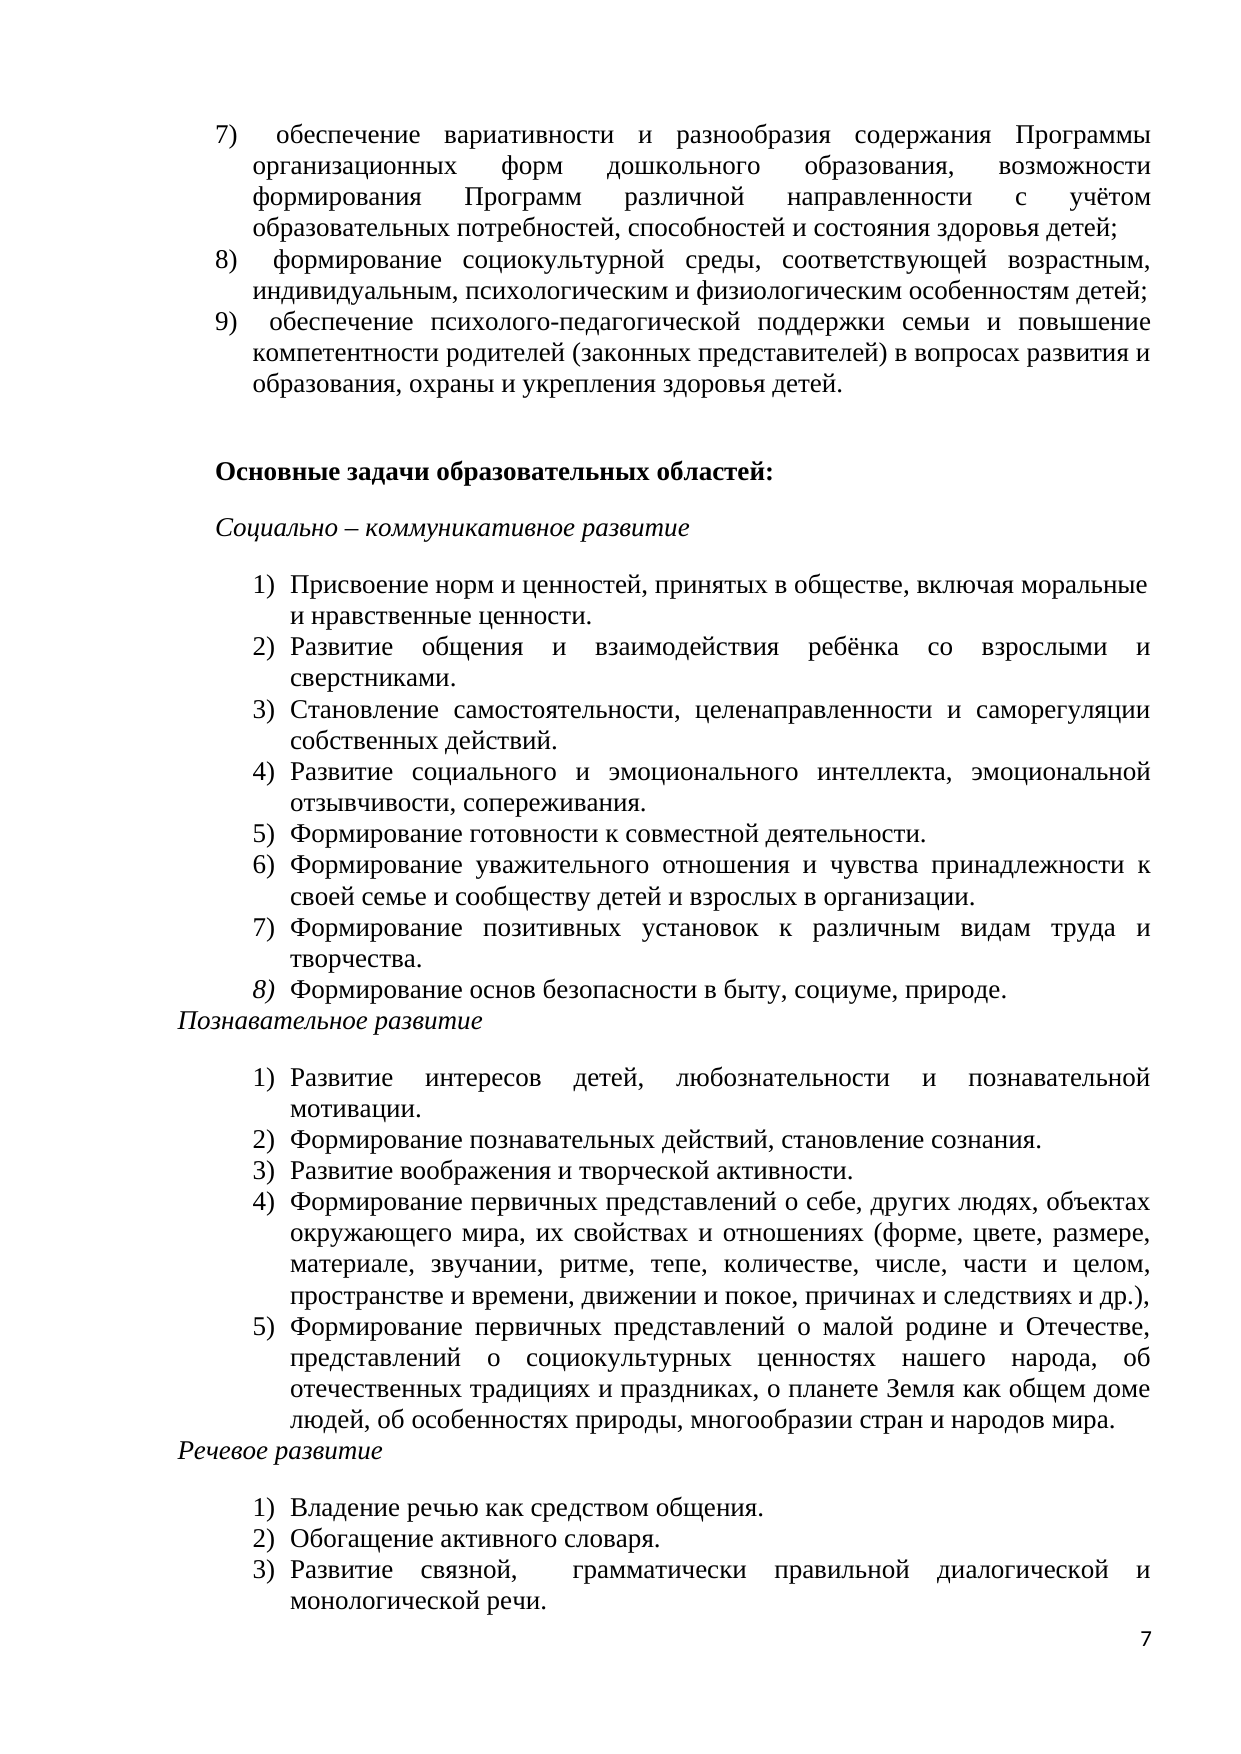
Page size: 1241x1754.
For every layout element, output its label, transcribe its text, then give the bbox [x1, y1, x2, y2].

list Присвоение норм и ценностей, принятых в обществе, включая моральные и нравственные ценности. [252, 568, 1152, 630]
text Социально – коммуникативное развитие [215, 512, 1152, 543]
list Владение речью как средством общения. [252, 1491, 1152, 1522]
text Познавательное развитие [177, 1004, 1152, 1035]
list Формирование первичных представлений о себе, других людях, объектах окружающего мира, их свойствах и отношениях (форме, цвете, размере, материале, звучании, ритме, тепе, количестве, числе, части и целом, пространстве и времени, движении и покое, причинах и следствиях и др.), [252, 1185, 1152, 1310]
list Обогащение активного словаря. [252, 1522, 1152, 1553]
text Основные задачи образовательных областей: [215, 455, 1152, 486]
list Формирование основ безопасности в быту, социуме, природе. [252, 973, 1152, 1004]
text Речевое развитие [177, 1434, 1152, 1466]
list Формирование готовности к совместной деятельности. [252, 817, 1152, 848]
list Развитие социального и эмоционального интеллекта, эмоциональной отзывчивости, сопереживания. [252, 755, 1152, 817]
list Формирование уважительного отношения и чувства принадлежности к своей семье и сообществу детей и взрослых в организации. [252, 848, 1152, 911]
list Развитие воображения и творческой активности. [252, 1154, 1152, 1185]
list Формирование первичных представлений о малой родине и Отечестве, представлений о социокультурных ценностях нашего народа, об отечественных традициях и праздниках, о планете Земля как общем доме людей, об особенностях природы, многообразии стран и народов мира. [252, 1310, 1152, 1434]
list обеспечение психолого-педагогической поддержки семьи и повышение компетентности родителей (законных представителей) в вопросах развития и образования, охраны и укрепления здоровья детей. [215, 305, 1152, 398]
list Формирование познавательных действий, становление сознания. [252, 1123, 1152, 1154]
list Развитие связной, грамматически правильной диалогической и монологической речи. [252, 1553, 1152, 1616]
list Развитие интересов детей, любознательности и познавательной мотивации. [252, 1061, 1152, 1123]
list Формирование позитивных установок к различным видам труда и творчества. [252, 911, 1152, 973]
list обеспечение вариативности и разнообразия содержания Программы организационных форм дошкольного образования, возможности формирования Программ различной направленности с учётом образовательных потребностей, способностей и состояния здоровья детей; [215, 118, 1152, 243]
list Развитие общения и взаимодействия ребёнка со взрослыми и сверстниками. [252, 630, 1152, 693]
list Становление самостоятельности, целенаправленности и саморегуляции собственных действий. [252, 693, 1152, 755]
list формирование социокультурной среды, соответствующей возрастным, индивидуальным, психологическим и физиологическим особенностям детей; [215, 243, 1152, 305]
